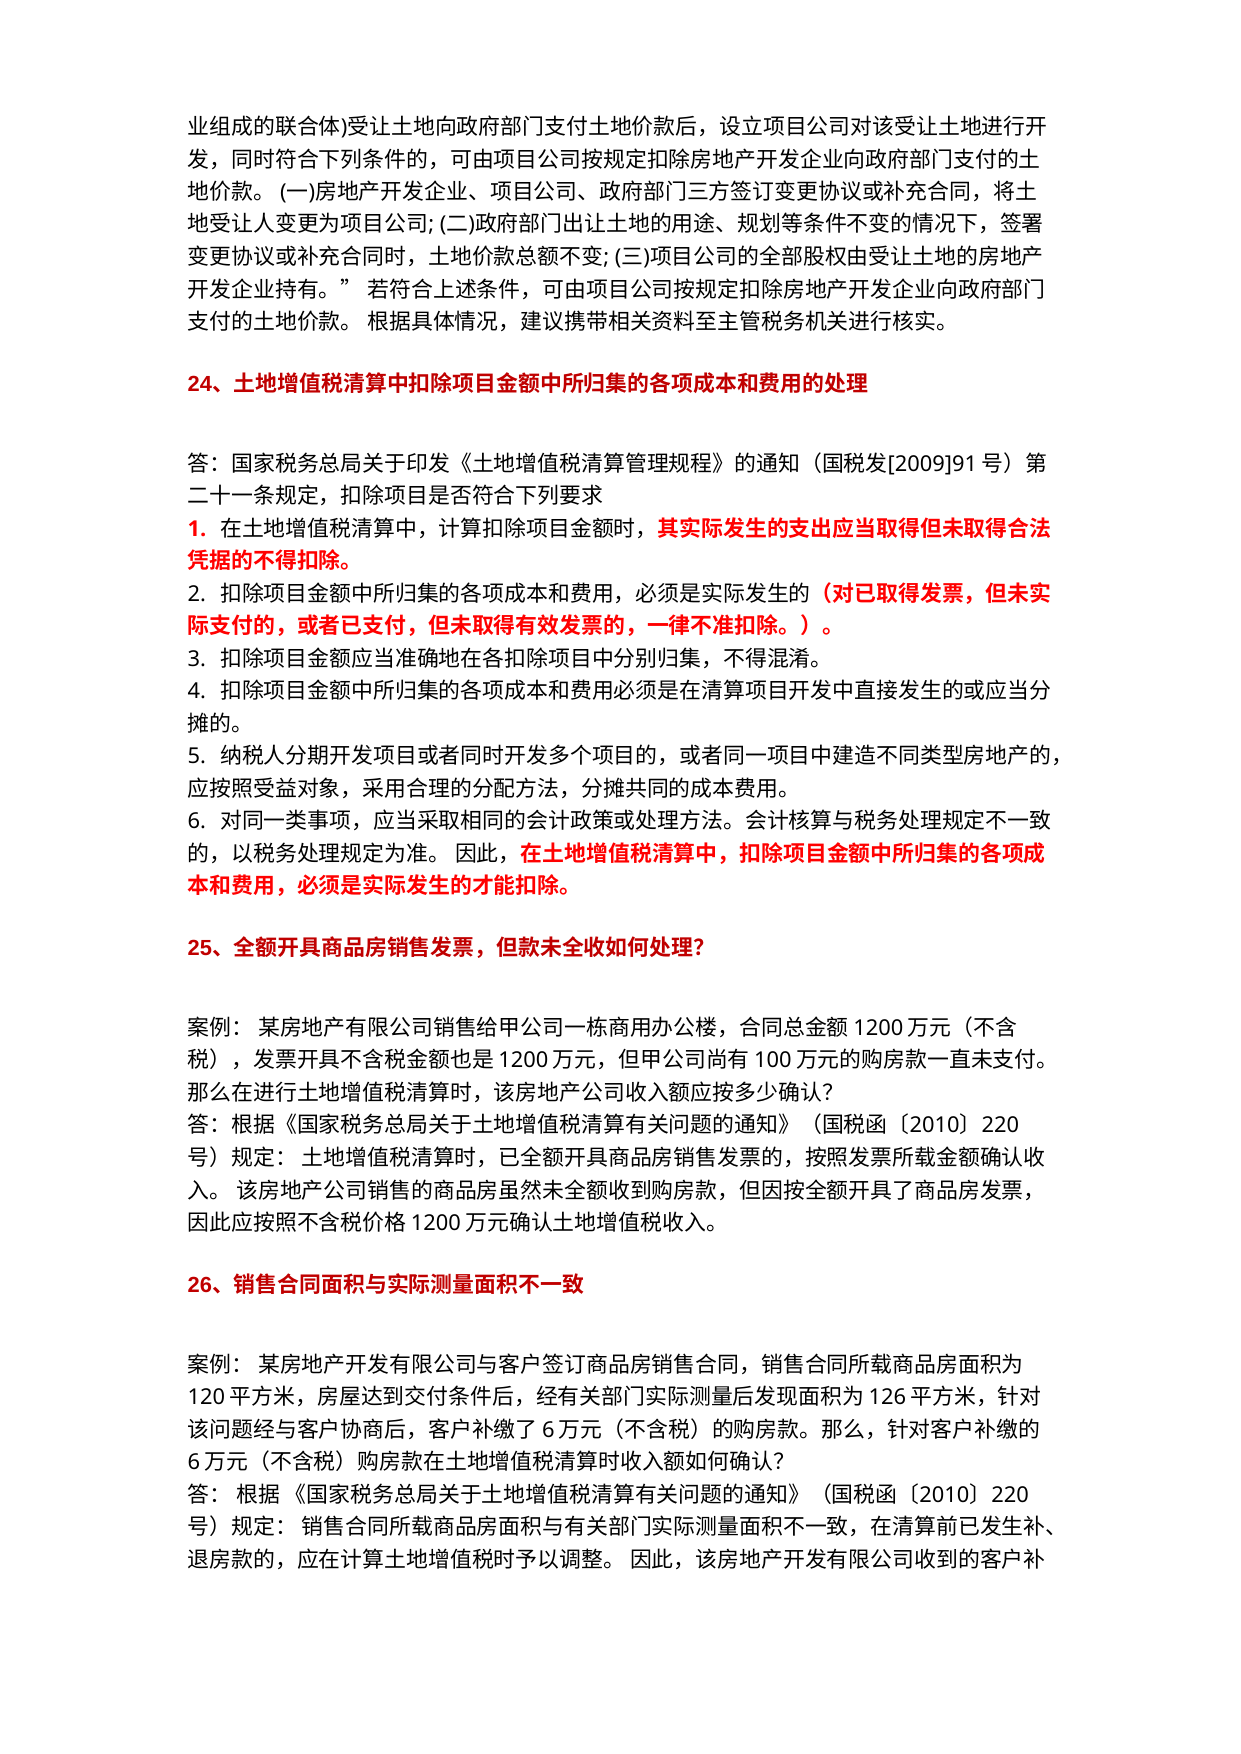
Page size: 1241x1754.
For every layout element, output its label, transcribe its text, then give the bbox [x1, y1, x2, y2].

list 扣除项目金额应当准确地在各扣除项目中分别归集，不得混淆。 [187, 640, 1053, 673]
list 纳税人分期开发项目或者同时开发多个项目的，或者同一项目中建造不同类型房地产的，应按照受益对象，采用合理的分配方法，分摊共同的成本费用。 [187, 738, 1053, 803]
subtitle 24、土地增值税清算中扣除项目金额中所归集的各项成本和费用的处理 [187, 365, 1053, 398]
list 扣除项目金额中所归集的各项成本和费用，必须是实际发生的（对已取得发票，但未实际支付的，或者已支付，但未取得有效发票的，一律不准扣除。）。 [187, 575, 1053, 640]
list 在土地增值税清算中，计算扣除项目金额时，其实际发生的支出应当取得但未取得合法凭据的不得扣除。 [187, 510, 1053, 575]
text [187, 109, 1053, 336]
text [187, 1476, 1053, 1574]
text 案例： 某房地产有限公司销售给甲公司一栋商用办公楼，合同总金额1200万元（不含税），发票开具不含税金额也是1200万元，但甲公司尚有100万元的购房款一直未支付。那么在进行土地增值税清算时，该房地产公司收入额应按多少确认？ [187, 1010, 1053, 1107]
list 对同一类事项，应当采取相同的会计政策或处理方法。会计核算与税务处理规定不一致的，以税务处理规定为准。 因此，在土地增值税清算中，扣除项目金额中所归集的各项成本和费用，必须是实际发生的才能扣除。 [187, 803, 1053, 900]
text 案例： 某房地产开发有限公司与客户签订商品房销售合同，销售合同所载商品房面积为120平方米，房屋达到交付条件后，经有关部门实际测量后发现面积为126平方米，针对该问题经与客户协商后，客户补缴了6万元（不含税）的购房款。那么，针对客户补缴的6万元（不含税）购房款在土地增值税清算时收入额如何确认？ [187, 1346, 1053, 1476]
list 扣除项目金额中所归集的各项成本和费用必须是在清算项目开发中直接发生的或应当分摊的。 [187, 673, 1053, 738]
text 答：国家税务总局关于印发《土地增值税清算管理规程》的通知（国税发[2009]91号）第二十一条规定，扣除项目是否符合下列要求 [187, 445, 1053, 510]
subtitle 25、全额开具商品房销售发票，但款未全收如何处理？ [187, 929, 1053, 962]
subtitle 26、销售合同面积与实际测量面积不一致 [187, 1266, 1053, 1299]
text 答：根据《国家税务总局关于土地增值税清算有关问题的通知》（国税函〔2010〕220号）规定： 土地增值税清算时，已全额开具商品房销售发票的，按照发票所载金额确认收入。 该房地产公司销售的商品房虽然未全额收到购房款，但因按全额开具了商品房发票，因此应按照不含税价格1200万元确认土地增值税收入。 [187, 1107, 1053, 1237]
